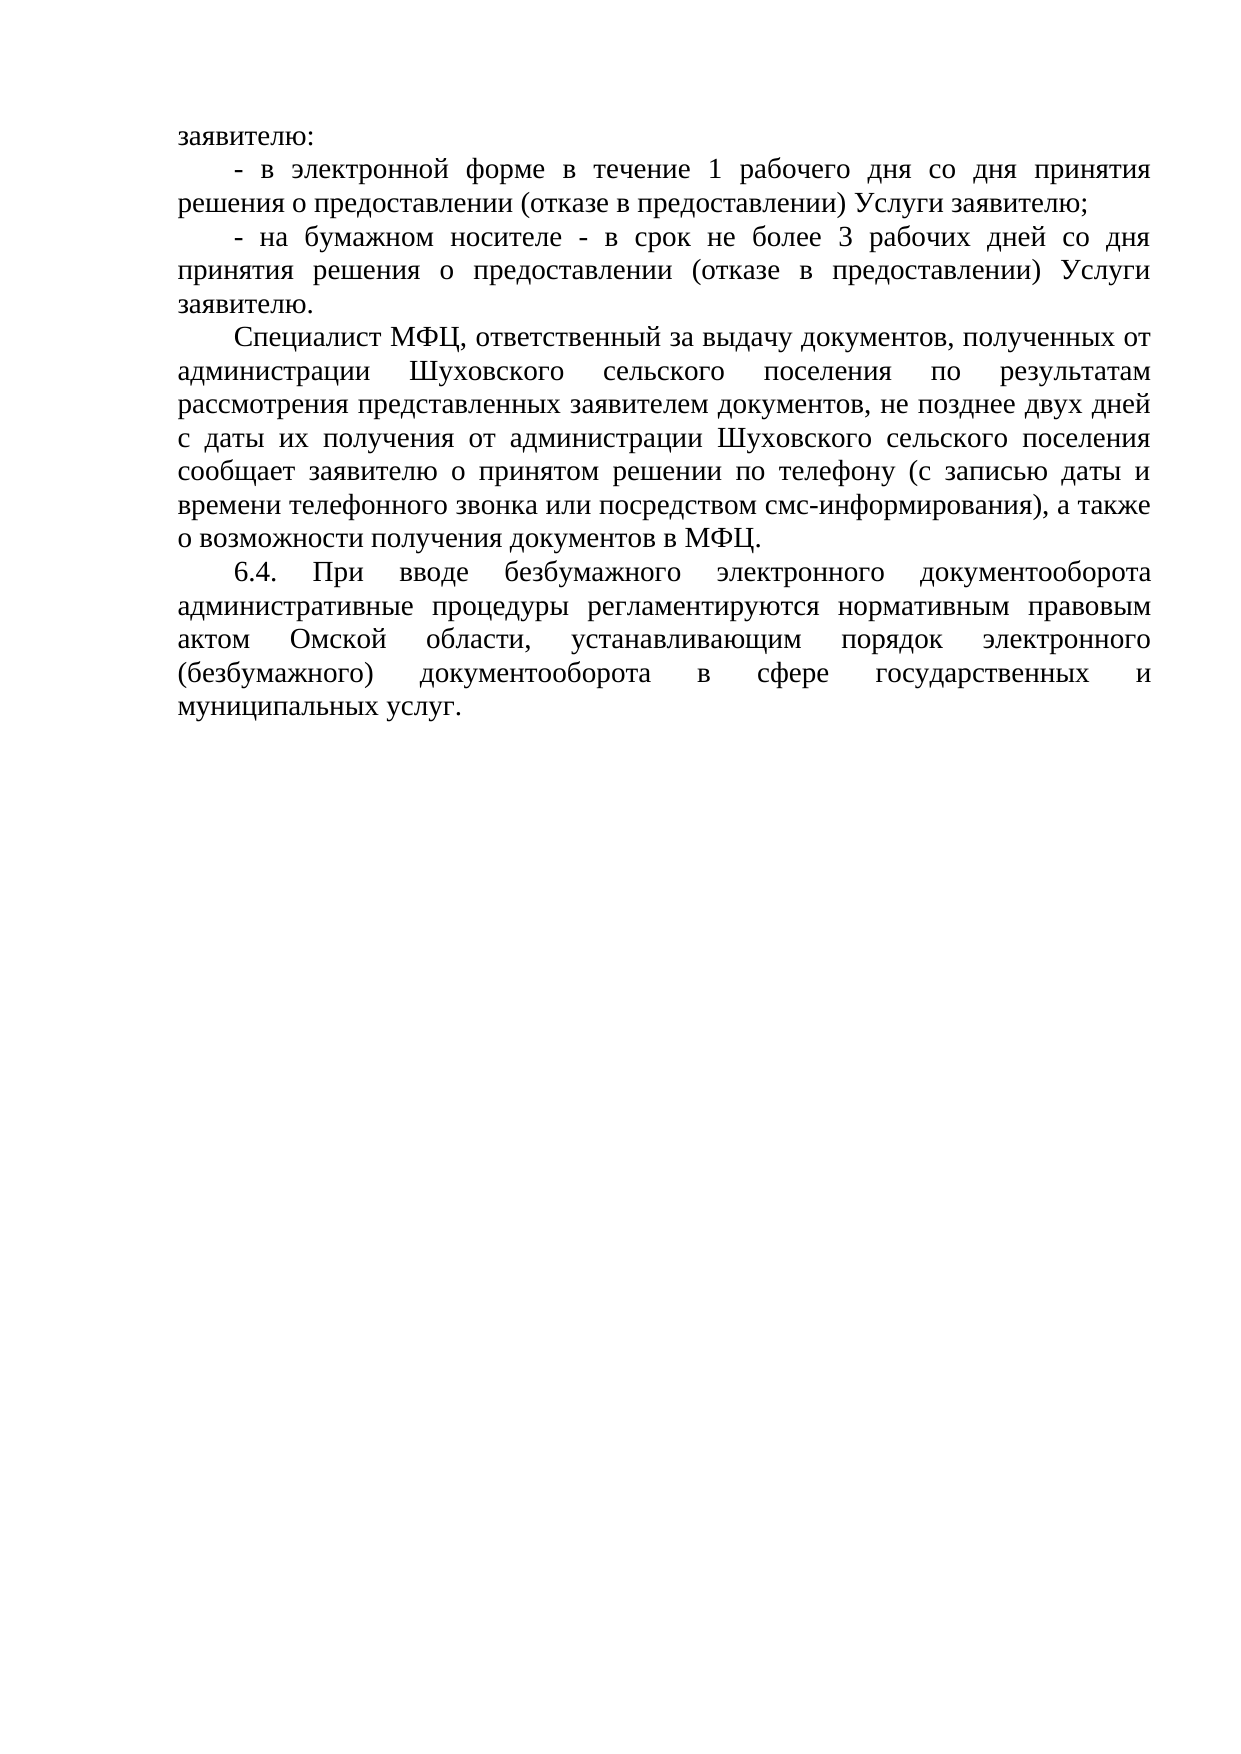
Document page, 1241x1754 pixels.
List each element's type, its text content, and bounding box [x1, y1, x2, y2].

text - на бумажном носителе - в срок не более 3 рабочих дней со дня принятия решения о предоставлении (отказе в предоставлении) Услуги заявителю. [177, 219, 1152, 319]
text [177, 118, 1152, 152]
text Специалист МФЦ, ответственный за выдачу документов, полученных от администрации Шуховского сельского поселения по результатам рассмотрения представленных заявителем документов, не позднее двух дней с даты их получения от администрации Шуховского сельского поселения сообщает заявителю о принятом решении по телефону (с записью даты и времени телефонного звонка или посредством смс-информирования), а также о возможности получения документов в МФЦ. [177, 319, 1152, 554]
text 6.4. При вводе безбумажного электронного документооборота административные процедуры регламентируются нормативным правовым актом Омской области, устанавливающим порядок электронного (безбумажного) документооборота в сфере государственных и муниципальных услуг. [177, 554, 1152, 722]
text - в электронной форме в течение 1 рабочего дня со дня принятия решения о предоставлении (отказе в предоставлении) Услуги заявителю; [177, 152, 1152, 219]
